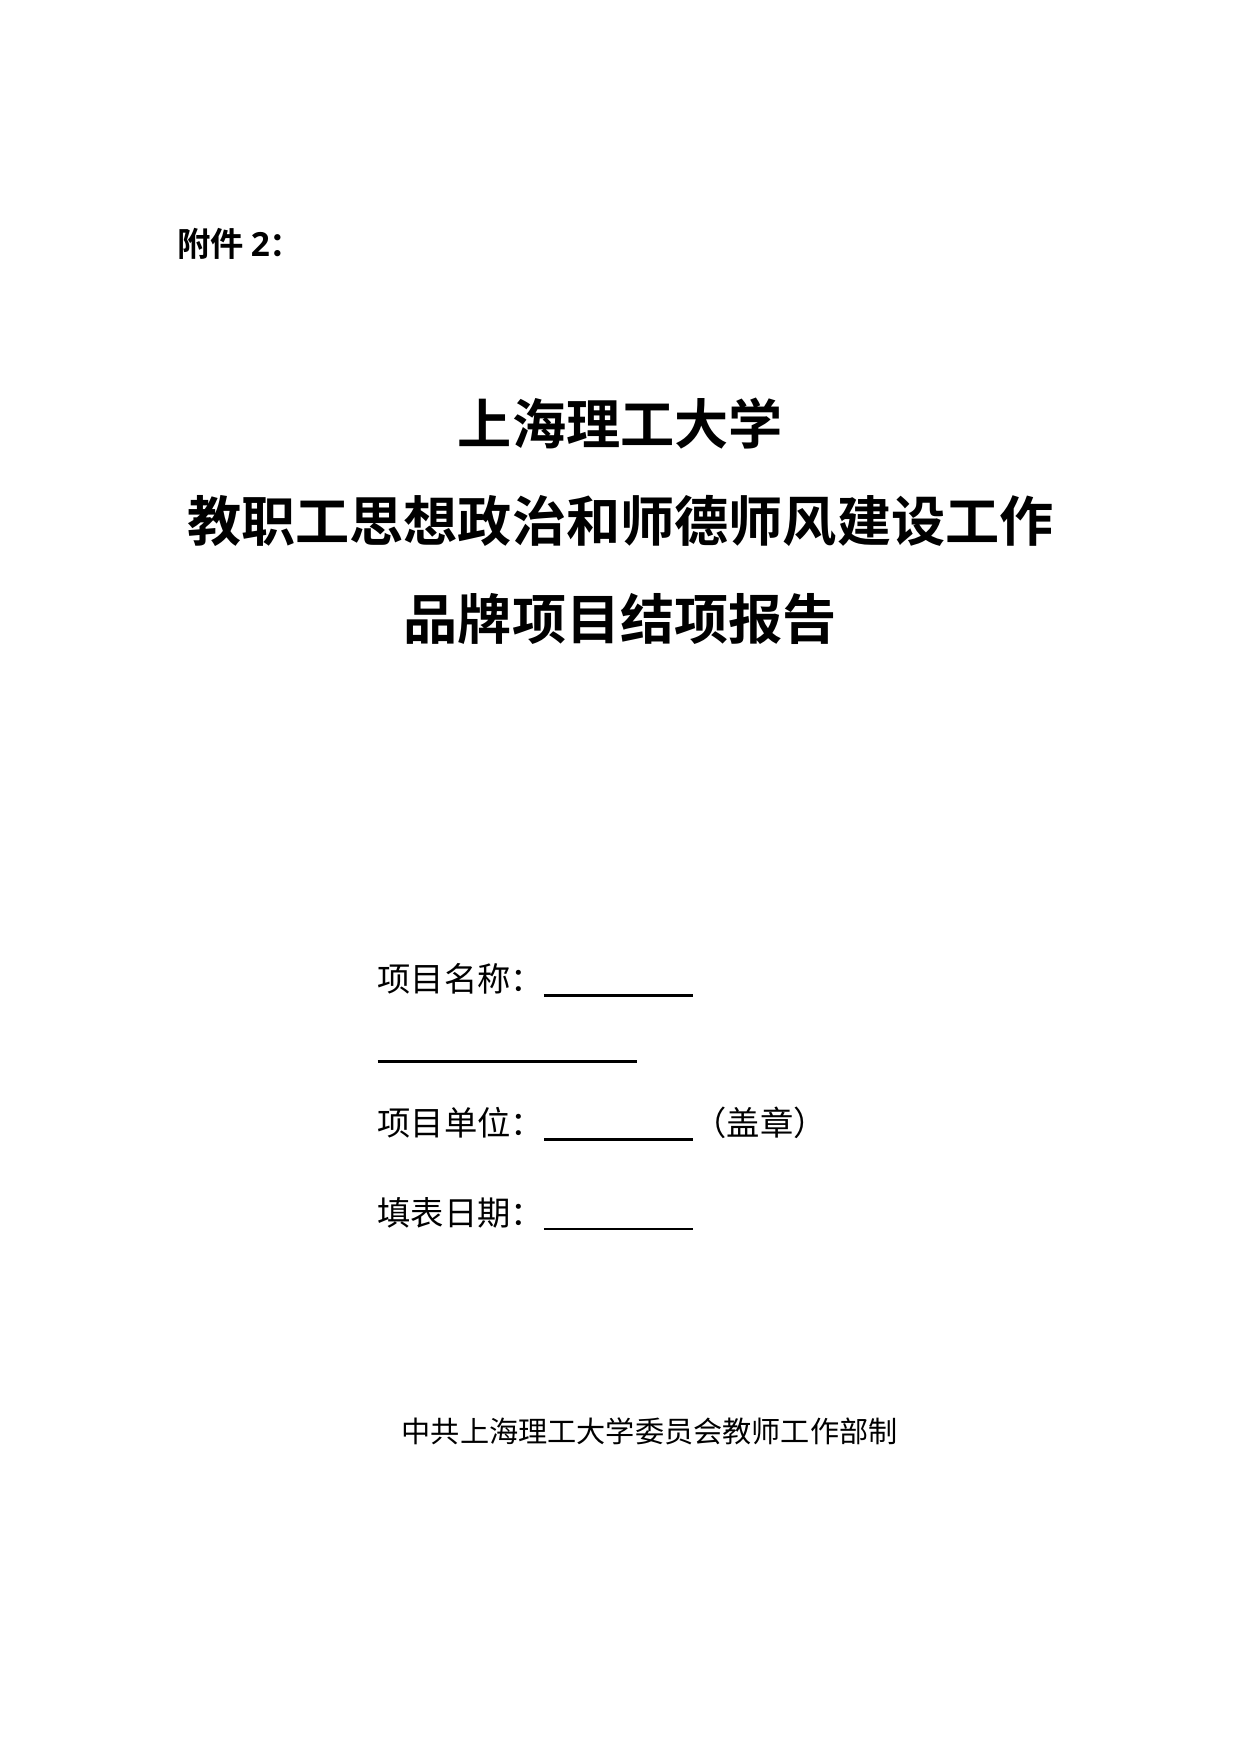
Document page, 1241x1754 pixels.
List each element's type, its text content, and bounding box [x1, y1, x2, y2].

text 附件2： [177, 209, 1063, 274]
text 项目单位： （盖章） [177, 1089, 1063, 1154]
text 填表日期： [177, 1178, 1063, 1243]
text 项目名称： [177, 944, 1063, 1009]
text 教职工思想政治和师德师风建设工作品牌项目结项报告 [177, 469, 1063, 664]
text 中共上海理工大学委员会教师工作部制 [177, 1397, 1063, 1462]
text 上海理工大学 [177, 372, 1063, 469]
